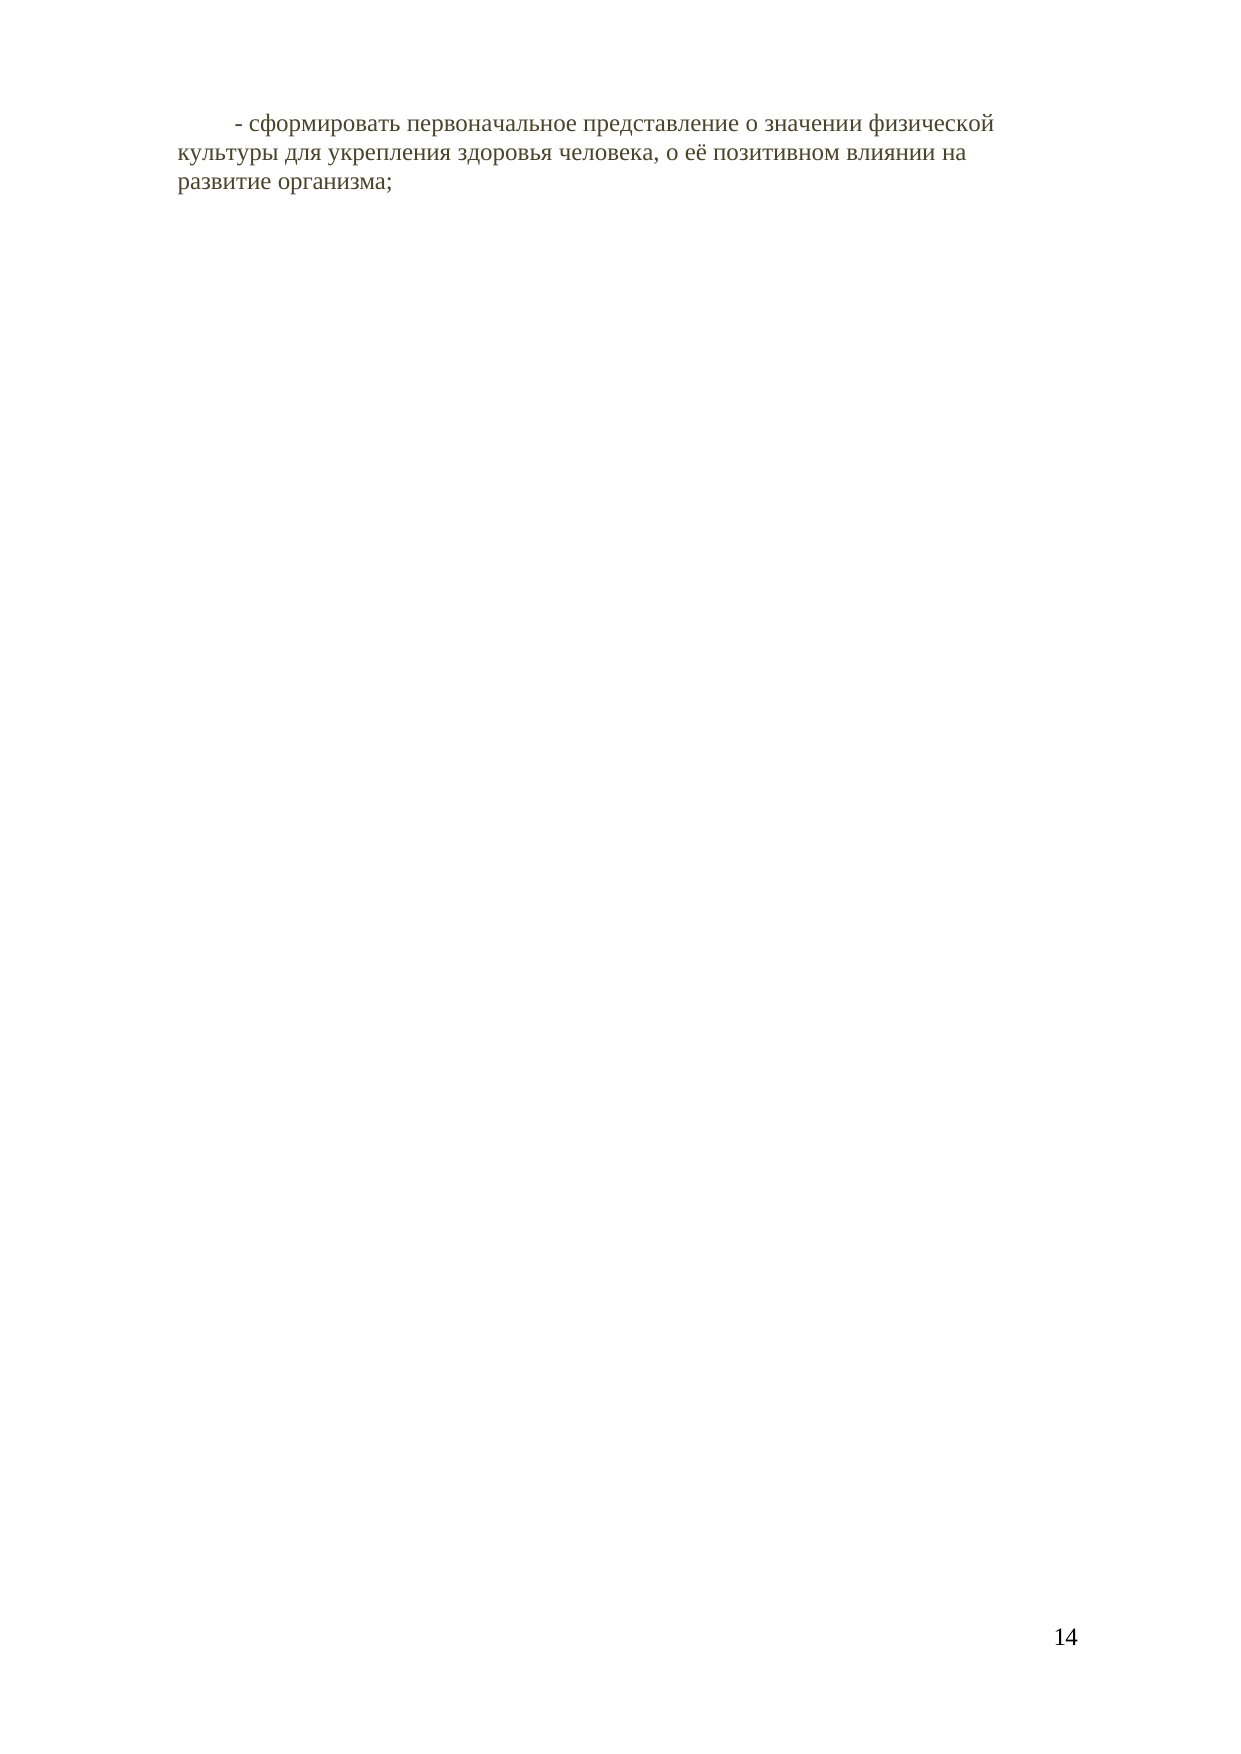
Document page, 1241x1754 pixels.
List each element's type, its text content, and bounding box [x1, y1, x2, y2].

list сформировать первоначальное представление о значении физической культуры для укрепления здоровья человека, о её позитивном влиянии на развитие организма; [177, 108, 1066, 194]
